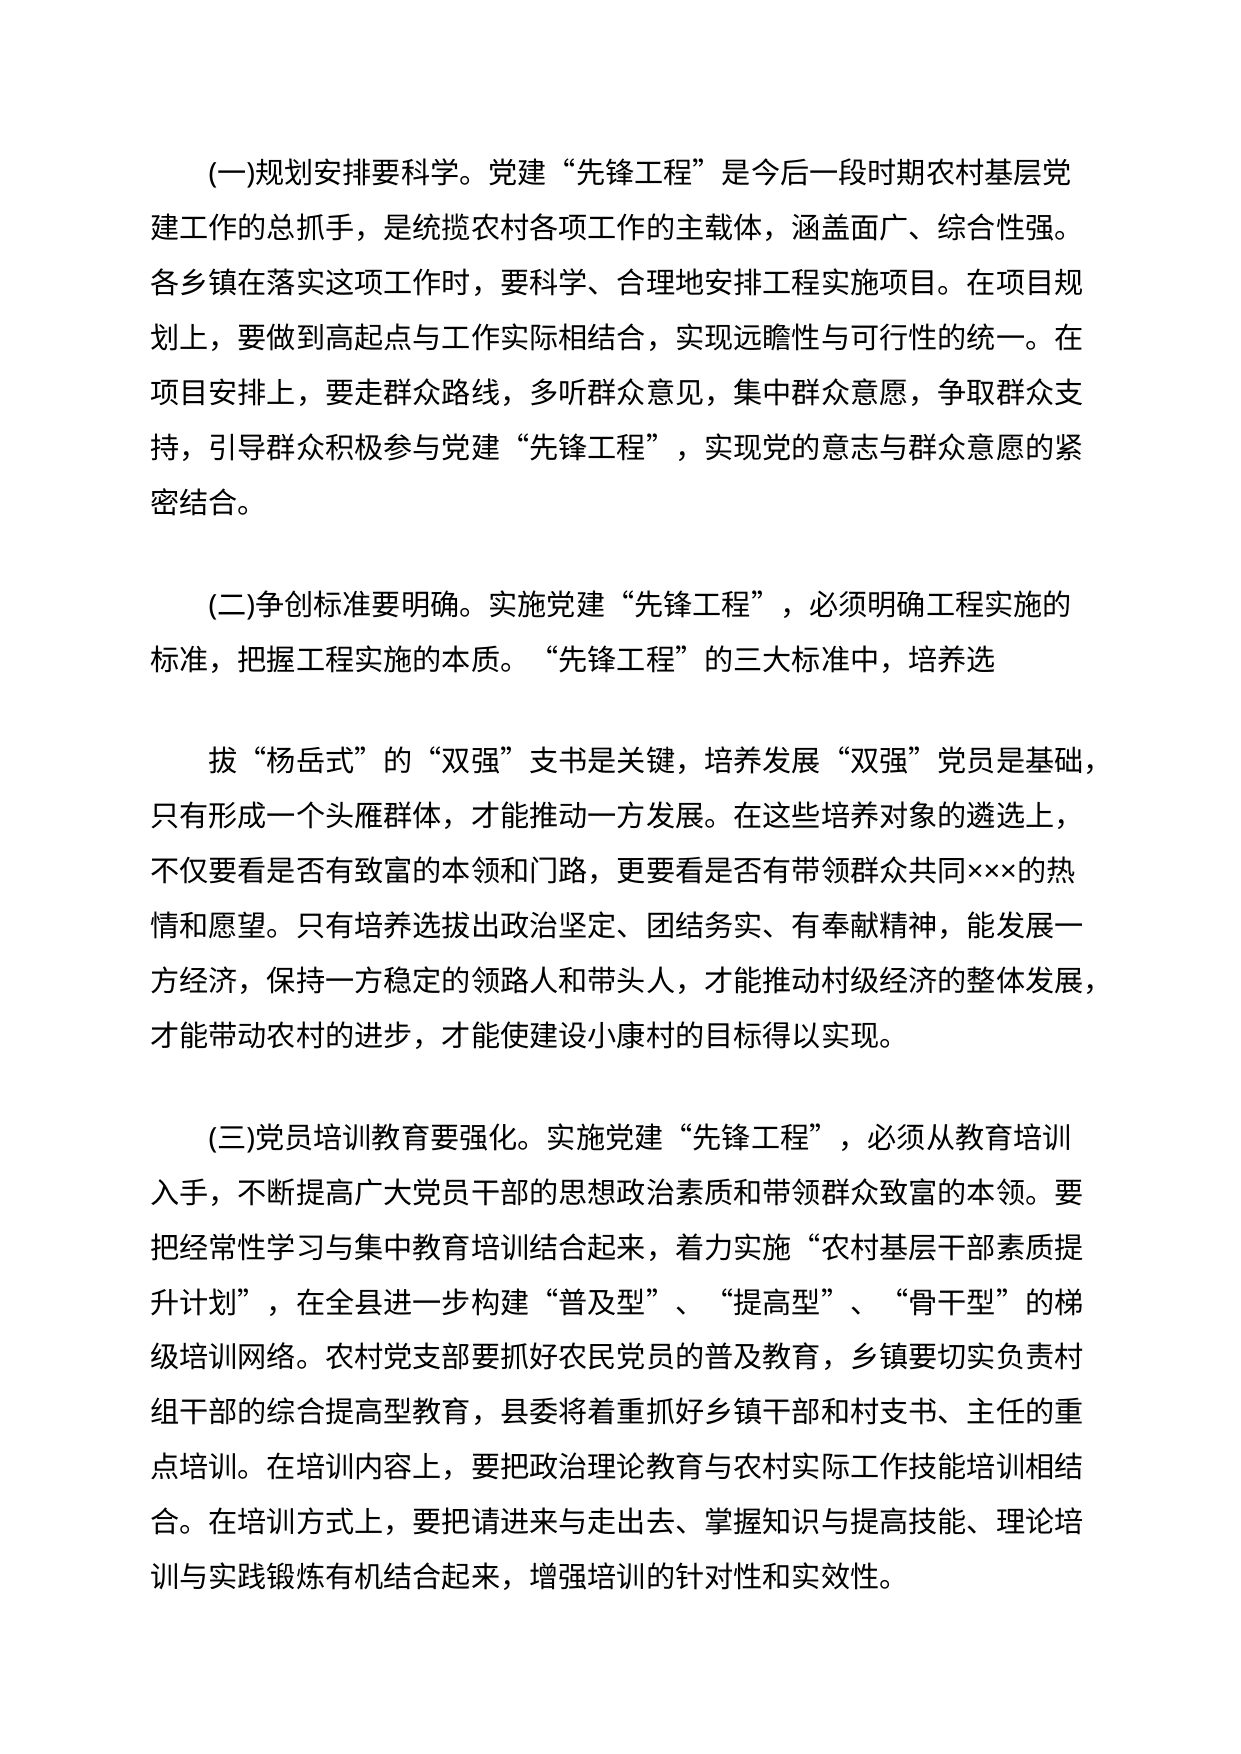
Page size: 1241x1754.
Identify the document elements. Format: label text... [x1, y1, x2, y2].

text (二)争创标准要明确。实施党建“先锋工程”，必须明确工程实施的标准，把握工程实施的本质。“先锋工程”的三大标准中，培养选 [150, 581, 1090, 678]
text (三)党员培训教育要强化。实施党建“先锋工程”，必须从教育培训入手，不断提高广大党员干部的思想政治素质和带领群众致富的本领。要把经常性学习与集中教育培训结合起来，着力实施“农村基层干部素质提升计划”，在全县进一步构建“普及型”、“提高型”、“骨干型”的梯级培训网络。农村党支部要抓好农民党员的普及教育，乡镇要切实负责村组干部的综合提高型教育，县委将着重抓好乡镇干部和村支书、主任的重点培训。在培训内容上，要把政治理论教育与农村实际工作技能培训相结合。在培训方式上，要把请进来与走出去、掌握知识与提高技能、理论培训与实践锻炼有机结合起来，增强培训的针对性和实效性。 [150, 1114, 1090, 1596]
text 拔“杨岳式”的“双强”支书是关键，培养发展“双强”党员是基础，只有形成一个头雁群体，才能推动一方发展。在这些培养对象的遴选上，不仅要看是否有致富的本领和门路，更要看是否有带领群众共同×××的热情和愿望。只有培养选拔出政治坚定、团结务实、有奉献精神，能发展一方经济，保持一方稳定的领路人和带头人，才能推动村级经济的整体发展，才能带动农村的进步，才能使建设小康村的目标得以实现。 [150, 738, 1090, 1055]
text (一)规划安排要科学。党建“先锋工程”是今后一段时期农村基层党建工作的总抓手，是统揽农村各项工作的主载体，涵盖面广、综合性强。各乡镇在落实这项工作时，要科学、合理地安排工程实施项目。在项目规划上，要做到高起点与工作实际相结合，实现远瞻性与可行性的统一。在项目安排上，要走群众路线，多听群众意见，集中群众意愿，争取群众支持，引导群众积极参与党建“先锋工程”，实现党的意志与群众意愿的紧密结合。 [150, 150, 1090, 522]
